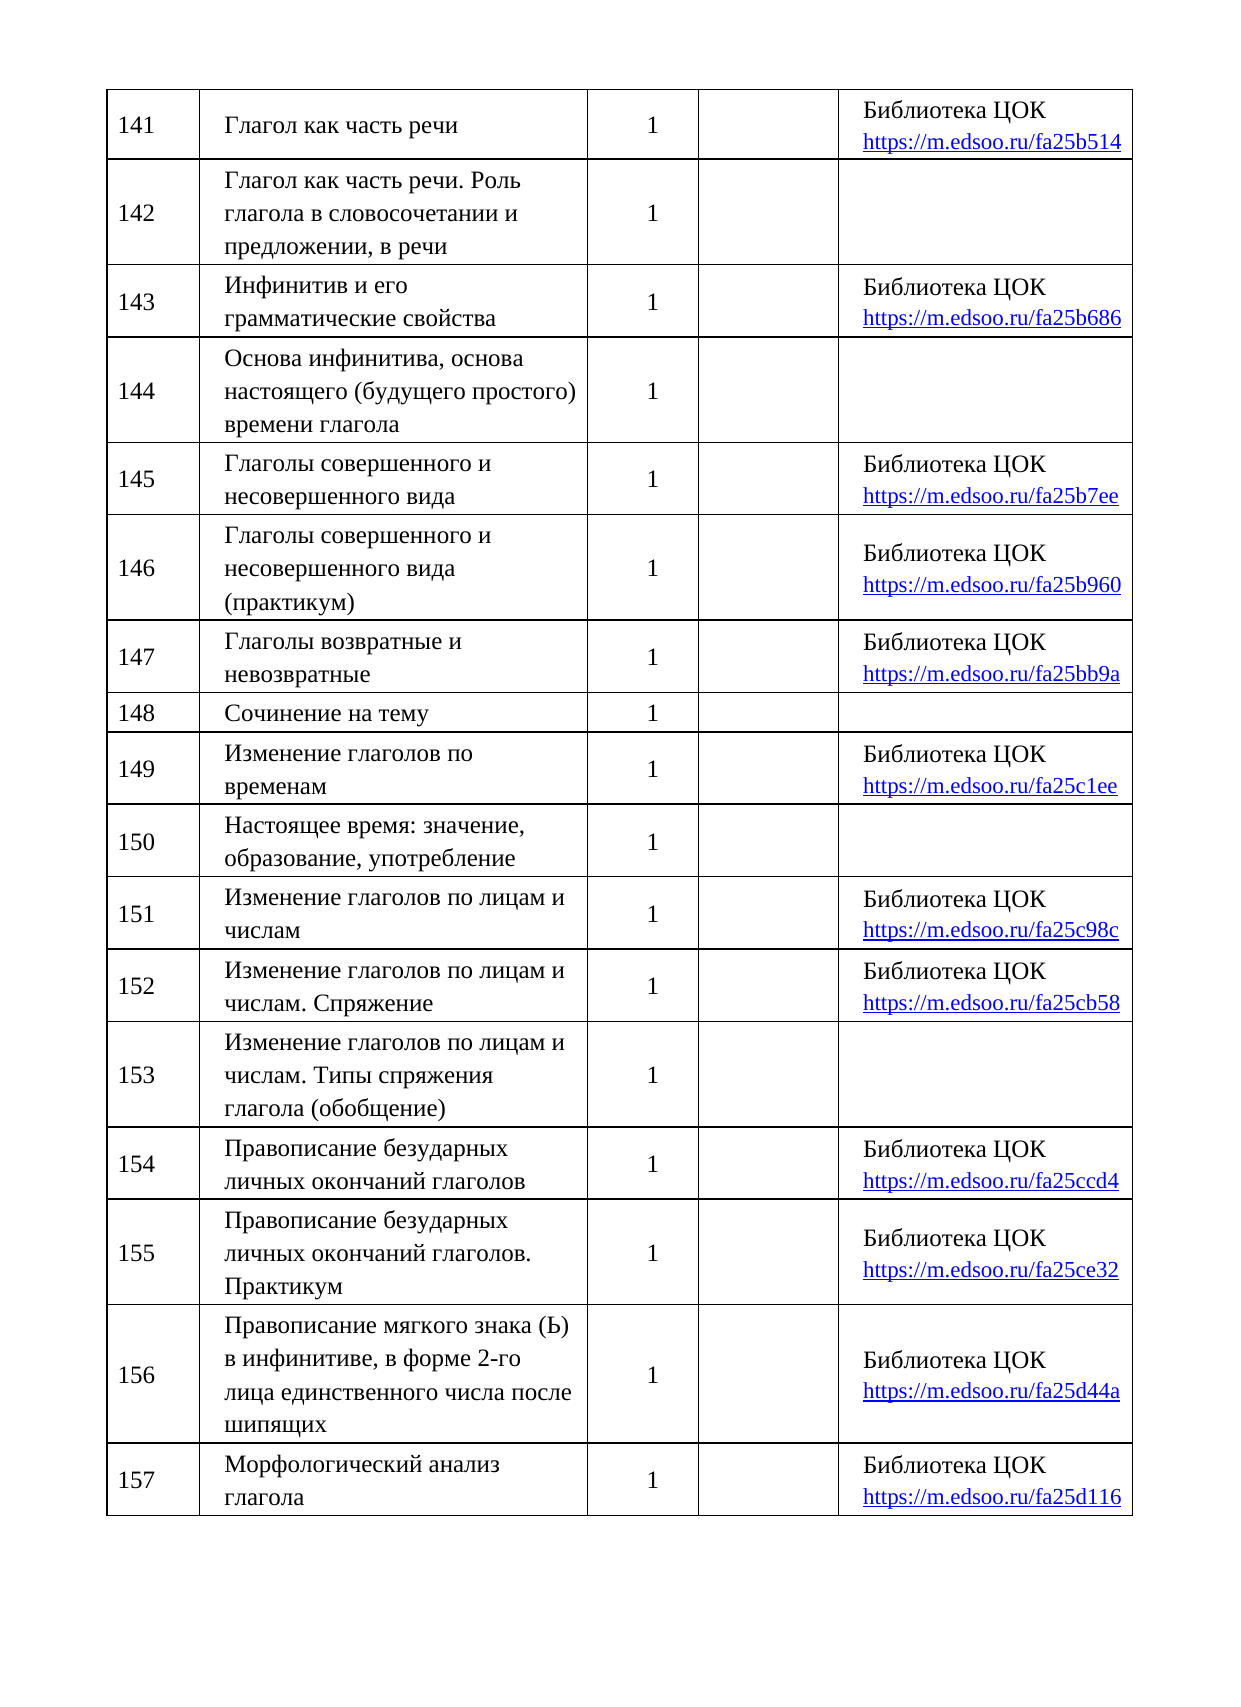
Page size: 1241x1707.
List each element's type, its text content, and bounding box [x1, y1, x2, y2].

table_cell Библиотека ЦОК https://m.edsoo.ru/fa25c98c [839, 877, 1132, 948]
table_cell Изменение глаголов по временам [200, 733, 587, 803]
table_cell Настоящее время: значение, образование, употребление [200, 805, 587, 876]
table_cell 154 [108, 1128, 199, 1198]
table_cell [699, 265, 838, 336]
table_cell 1 [588, 515, 698, 619]
table_cell 1 [588, 338, 698, 441]
table_cell 145 [108, 443, 199, 514]
table_cell Библиотека ЦОК https://m.edsoo.ru/fa25b7ee [839, 443, 1132, 514]
table_cell 1 [588, 265, 698, 336]
table_cell 156 [108, 1305, 199, 1442]
table_cell Правописание мягкого знака (Ь) в инфинитиве, в форме 2-го лица единственного числа после шипящих [200, 1305, 587, 1442]
table_cell 143 [108, 265, 199, 336]
table_cell 1 [588, 693, 698, 731]
table_cell 1 [588, 1022, 698, 1126]
table_cell Библиотека ЦОК https://m.edsoo.ru/fa25b514 [839, 90, 1132, 158]
table_cell 1 [588, 443, 698, 514]
table_cell Глаголы возвратные и невозвратные [200, 621, 587, 692]
table_cell 1 [588, 1128, 698, 1198]
table_cell Библиотека ЦОК https://m.edsoo.ru/fa25c1ee [839, 733, 1132, 803]
table_cell [699, 1022, 838, 1126]
table_cell 144 [108, 338, 199, 441]
table_cell [839, 693, 1132, 731]
table_cell Изменение глаголов по лицам и числам. Типы спряжения глагола (обобщение) [200, 1022, 587, 1126]
table_cell [699, 443, 838, 514]
table_cell [699, 160, 838, 263]
table_cell [839, 1022, 1132, 1126]
table_cell Правописание безударных личных окончаний глаголов. Практикум [200, 1200, 587, 1304]
table_cell Основа инфинитива, основа настоящего (будущего простого) времени глагола [200, 338, 587, 441]
table_cell Правописание безударных личных окончаний глаголов [200, 1128, 587, 1198]
table_cell 1 [588, 1200, 698, 1304]
table_cell [699, 950, 838, 1021]
table_cell Библиотека ЦОК https://m.edsoo.ru/fa25b960 [839, 515, 1132, 619]
table_cell 150 [108, 805, 199, 876]
table_cell [699, 733, 838, 803]
table_cell [699, 515, 838, 619]
table_cell 1 [588, 160, 698, 263]
table_cell 1 [588, 733, 698, 803]
table_cell 149 [108, 733, 199, 803]
table_cell 1 [588, 621, 698, 692]
table_cell Библиотека ЦОК https://m.edsoo.ru/fa25d116 [839, 1444, 1132, 1514]
table_cell 153 [108, 1022, 199, 1126]
table_cell [699, 1444, 838, 1514]
table_cell Изменение глаголов по лицам и числам [200, 877, 587, 948]
table_cell Морфологический анализ глагола [200, 1444, 587, 1514]
table_cell 1 [588, 1444, 698, 1514]
table_cell Библиотека ЦОК https://m.edsoo.ru/fa25ccd4 [839, 1128, 1132, 1198]
table_cell [699, 1128, 838, 1198]
table_cell 148 [108, 693, 199, 731]
table_cell 1 [588, 877, 698, 948]
table_cell Библиотека ЦОК https://m.edsoo.ru/fa25b686 [839, 265, 1132, 336]
table_cell Глаголы совершенного и несовершенного вида [200, 443, 587, 514]
table_cell [699, 693, 838, 731]
table_cell 1 [588, 950, 698, 1021]
table_cell 1 [588, 1305, 698, 1442]
table_cell Библиотека ЦОК https://m.edsoo.ru/fa25ce32 [839, 1200, 1132, 1304]
table_cell Изменение глаголов по лицам и числам. Спряжение [200, 950, 587, 1021]
table_cell Инфинитив и его грамматические свойства [200, 265, 587, 336]
table_cell [699, 805, 838, 876]
table_cell Библиотека ЦОК https://m.edsoo.ru/fa25d44a [839, 1305, 1132, 1442]
table_cell [699, 877, 838, 948]
table_cell Сочинение на тему [200, 693, 587, 731]
table_cell 152 [108, 950, 199, 1021]
table_cell Глагол как часть речи. Роль глагола в словосочетании и предложении, в речи [200, 160, 587, 263]
table_cell 146 [108, 515, 199, 619]
table_cell 155 [108, 1200, 199, 1304]
table_cell 141 [108, 90, 199, 158]
table_cell [839, 160, 1132, 263]
table_cell Глагол как часть речи [200, 90, 587, 158]
table_cell 151 [108, 877, 199, 948]
table_cell 157 [108, 1444, 199, 1514]
table_cell [699, 90, 838, 158]
table_cell 147 [108, 621, 199, 692]
table_cell [699, 621, 838, 692]
table_cell 142 [108, 160, 199, 263]
table_cell Библиотека ЦОК https://m.edsoo.ru/fa25bb9a [839, 621, 1132, 692]
table_cell [699, 1200, 838, 1304]
table_cell [699, 1305, 838, 1442]
table_cell 1 [588, 805, 698, 876]
table_cell [839, 805, 1132, 876]
table_cell 1 [588, 90, 698, 158]
table_cell Глаголы совершенного и несовершенного вида (практикум) [200, 515, 587, 619]
table_cell Библиотека ЦОК https://m.edsoo.ru/fa25cb58 [839, 950, 1132, 1021]
table_cell [839, 338, 1132, 441]
table_cell [699, 338, 838, 441]
